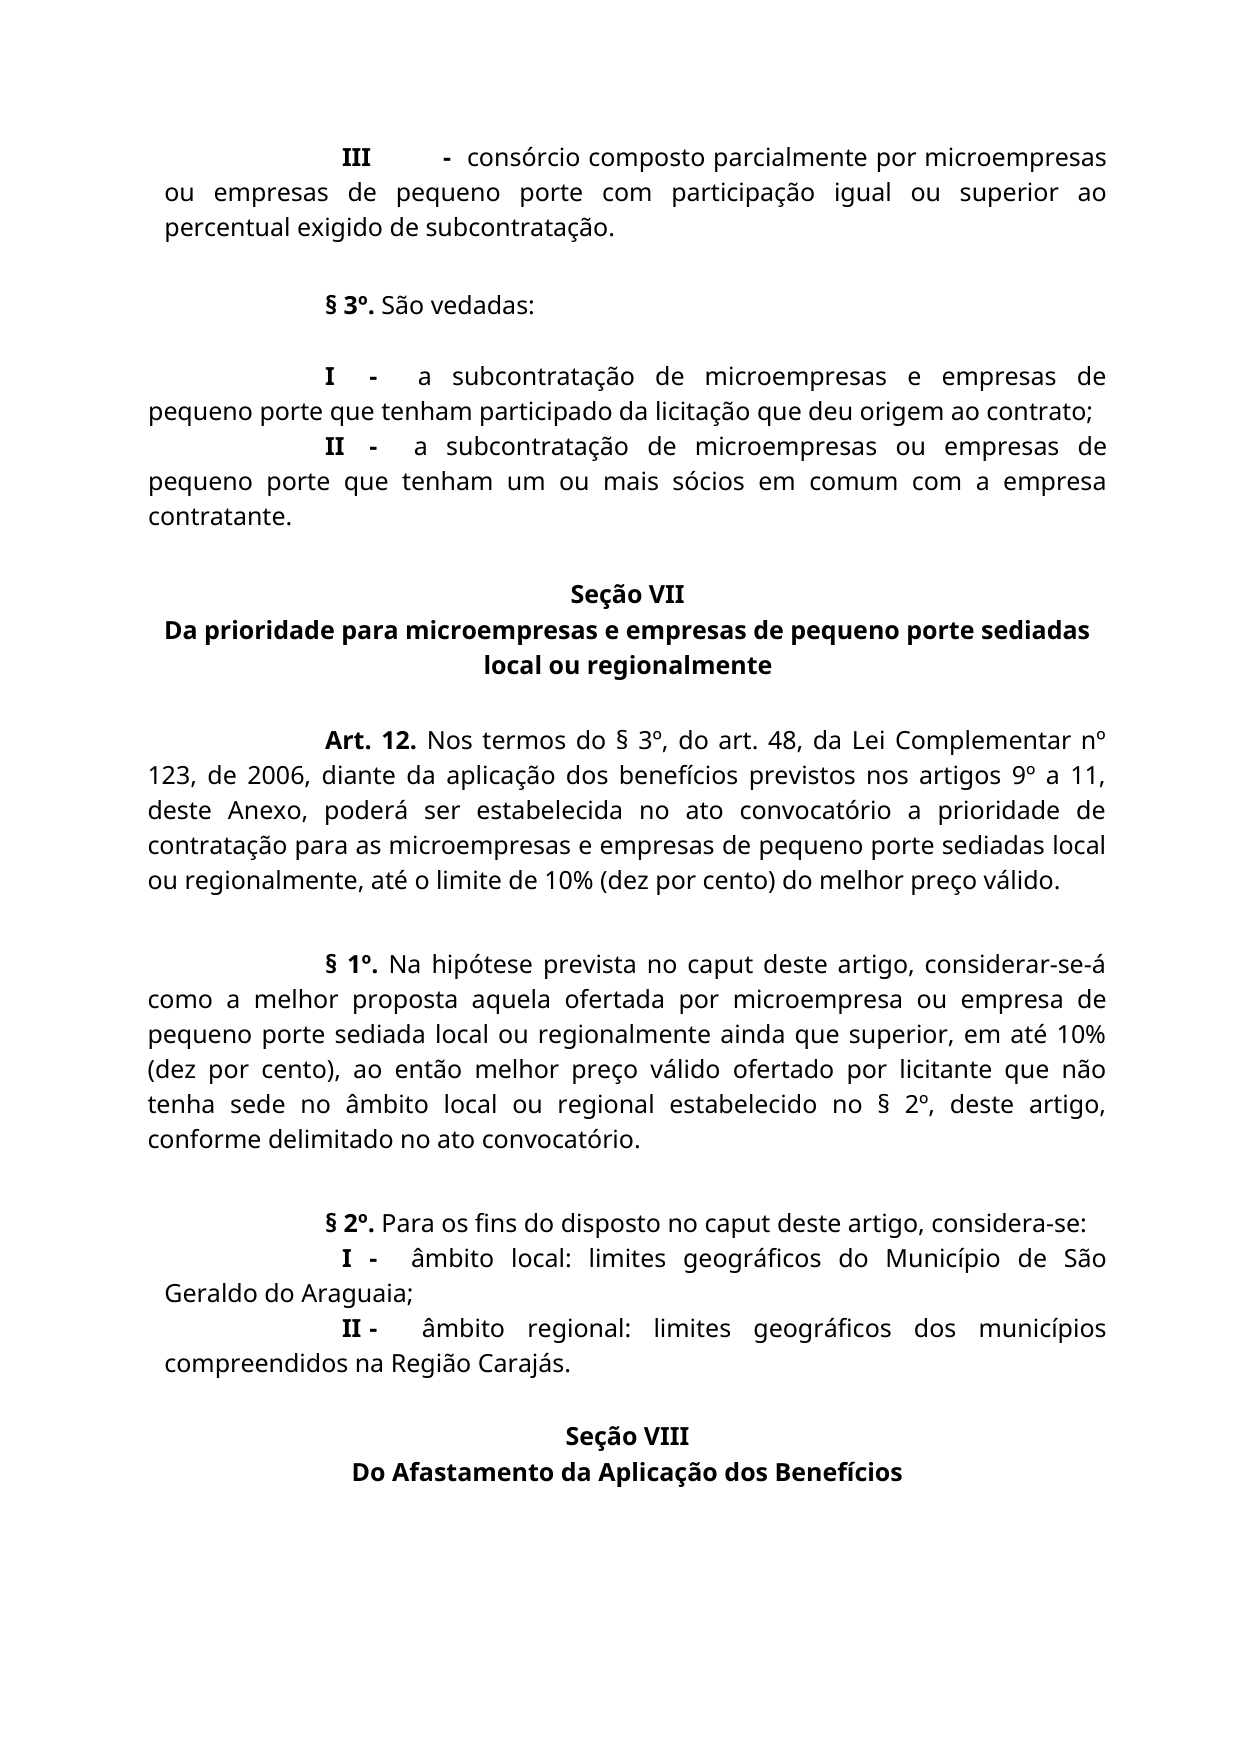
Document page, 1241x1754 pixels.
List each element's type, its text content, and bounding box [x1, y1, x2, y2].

list - a subcontratação de microempresas ou empresas de pequeno porte que tenham um ou mais sócios em comum com a empresa contratante. [148, 429, 1107, 533]
subtitle Seção VIII [160, 1418, 1095, 1452]
text § 3º. São vedadas: [147, 288, 1107, 322]
subtitle Da prioridade para microempresas e empresas de pequeno porte sediadas local ou regionalmente [160, 613, 1095, 682]
list - a subcontratação de microempresas e empresas de pequeno porte que tenham participado da licitação que deu origem ao contrato; [148, 358, 1107, 427]
list - âmbito local: limites geográficos do Município de São Geraldo do Araguaia; [164, 1241, 1107, 1310]
list - consórcio composto parcialmente por microempresas ou empresas de pequeno porte com participação igual ou superior ao percentual exigido de subcontratação. [164, 140, 1107, 244]
text Art. 12. Nos termos do § 3º, do art. 48, da Lei Complementar nº 123, de 2006, diante da aplicação dos benefícios previstos nos artigos 9º a 11, deste Anexo, poderá ser estabelecida no ato convocatório a prioridade de contratação para as microempresas e empresas de pequeno porte sediadas local ou regionalmente, até o limite de 10% (dez por cento) do melhor preço válido. [147, 723, 1107, 897]
text § 1º. Na hipótese prevista no caput deste artigo, considerar-se-á como a melhor proposta aquela ofertada por microempresa ou empresa de pequeno porte sediada local ou regionalmente ainda que superior, em até 10% (dez por cento), ao então melhor preço válido ofertado por licitante que não tenha sede no âmbito local ou regional estabelecido no § 2º, deste artigo, conforme delimitado no ato convocatório. [147, 947, 1107, 1156]
subtitle Do Afastamento da Aplicação dos Benefícios [160, 1454, 1095, 1489]
text § 2º. Para os fins do disposto no caput deste artigo, considera-se: [147, 1205, 1107, 1239]
subtitle Seção VII [160, 576, 1095, 610]
list - âmbito regional: limites geográficos dos municípios compreendidos na Região Carajás. [164, 1311, 1107, 1380]
